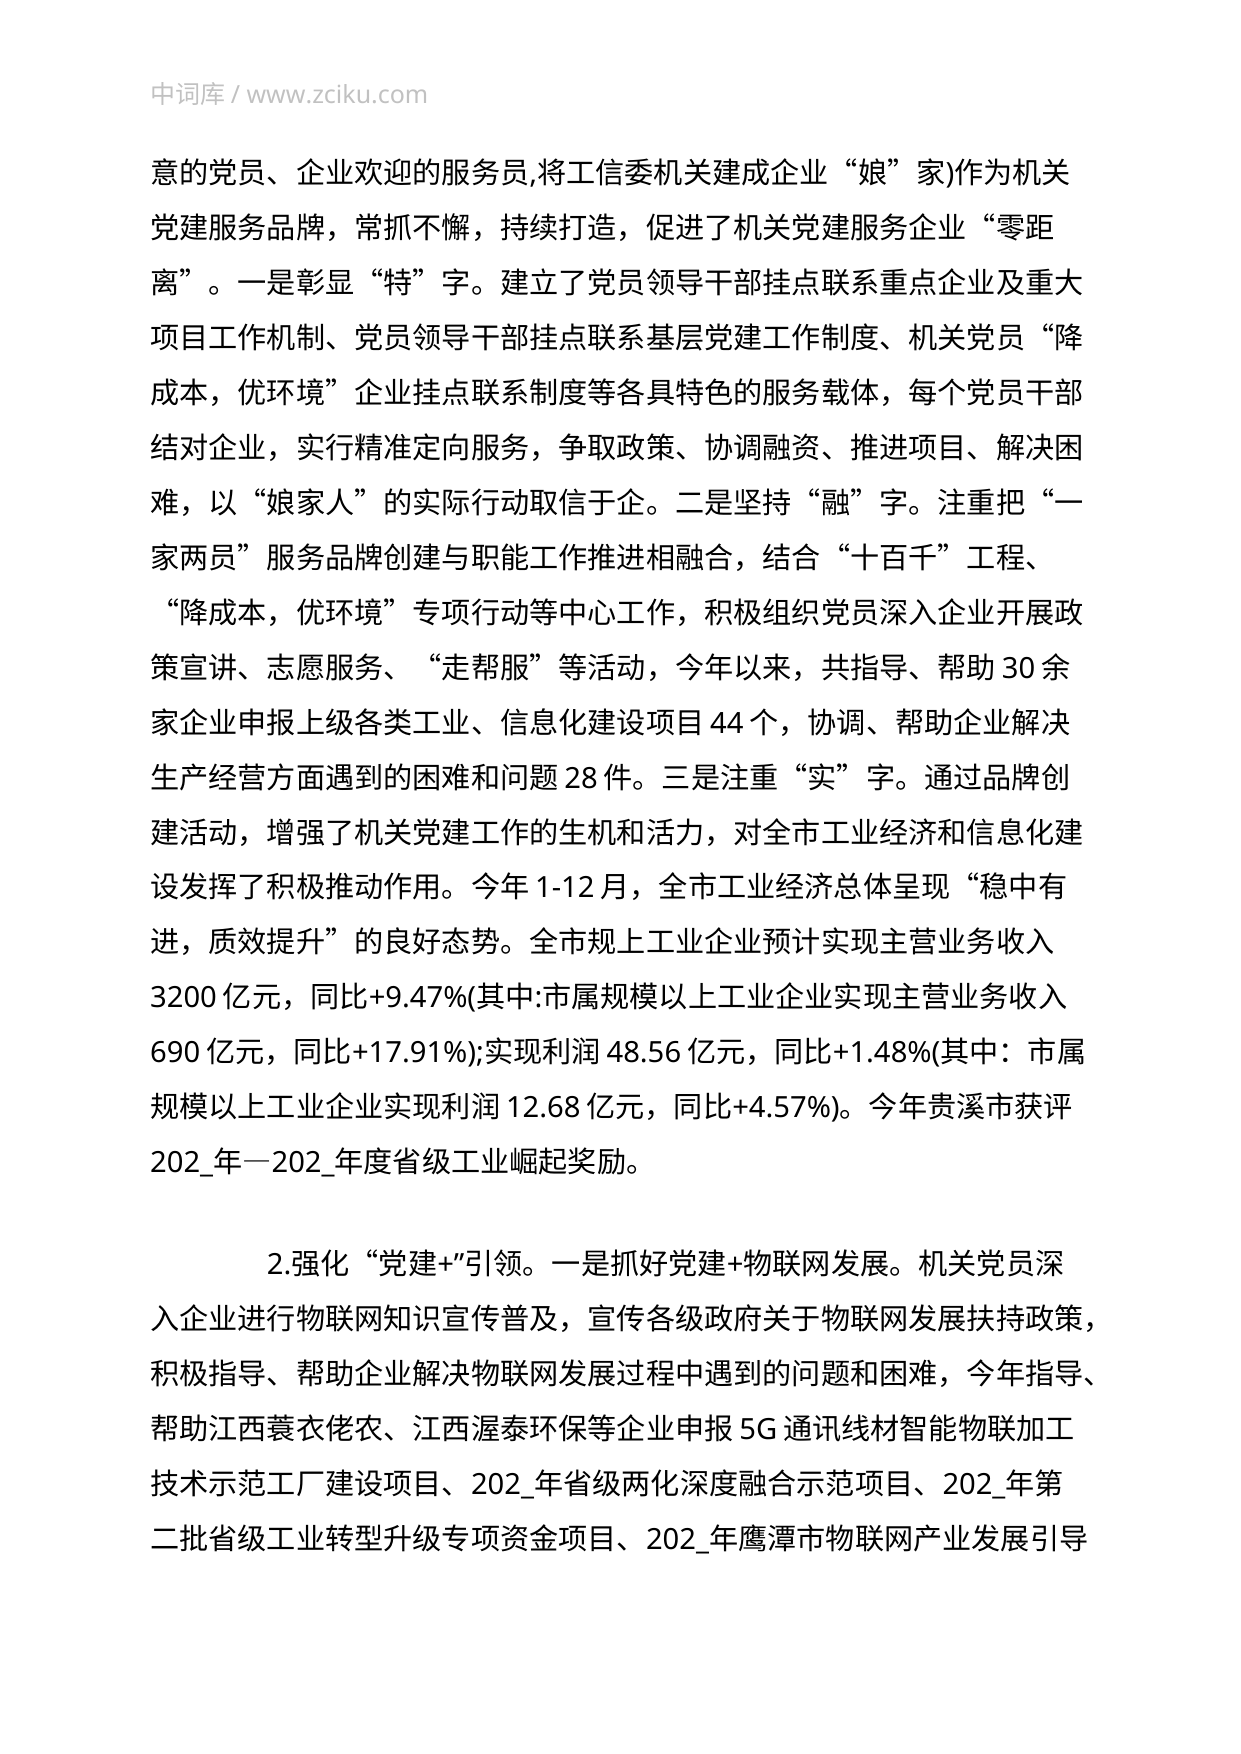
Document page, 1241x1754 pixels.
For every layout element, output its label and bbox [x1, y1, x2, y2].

text [150, 150, 1090, 1181]
text [150, 1241, 1090, 1558]
